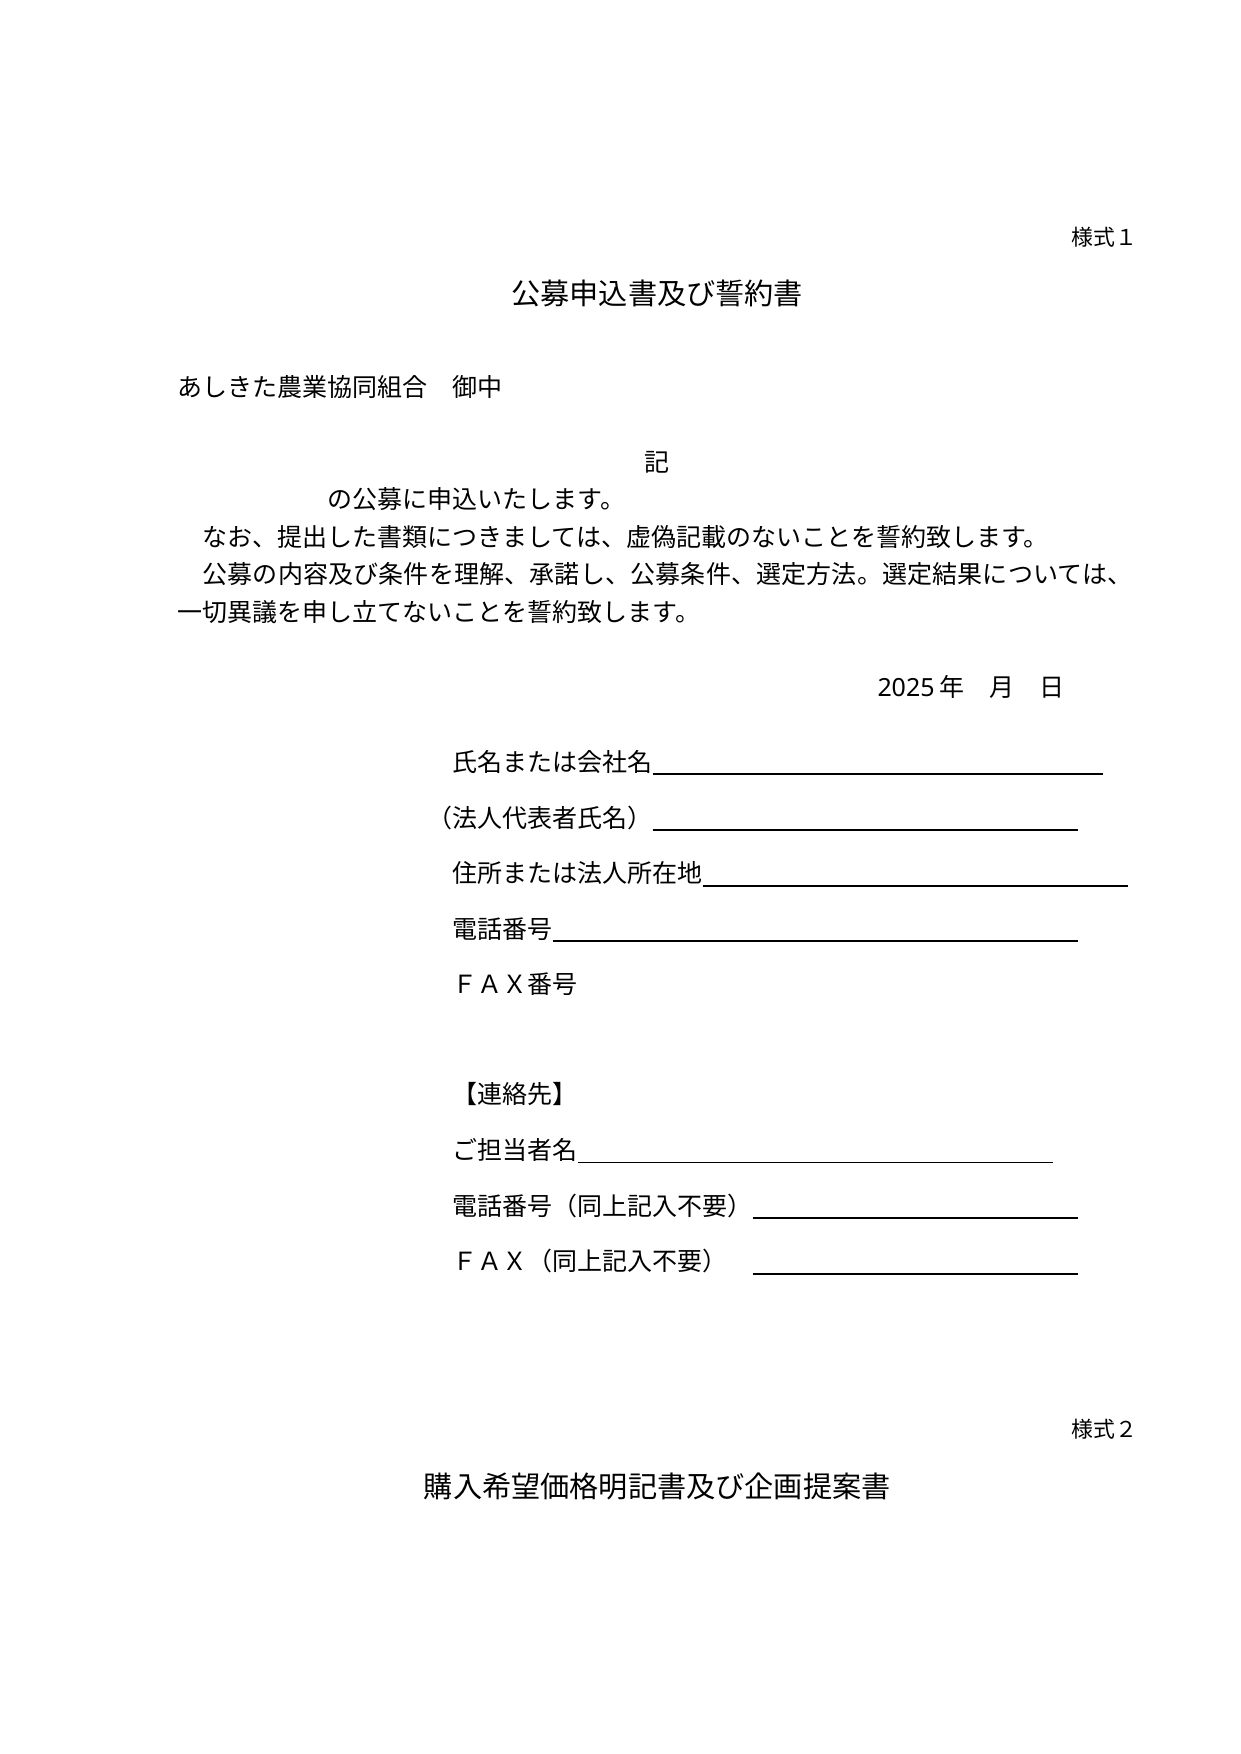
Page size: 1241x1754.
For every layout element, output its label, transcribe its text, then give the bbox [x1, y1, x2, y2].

text 住所または法人所在地 [177, 853, 1137, 891]
text 電話番号（同上記入不要） [177, 1186, 1137, 1223]
text 公募申込書及び誓約書 [177, 254, 1137, 329]
text 電話番号 [177, 909, 1137, 946]
text 様式１ [177, 217, 1137, 254]
text あしきた農業協同組合 御中 [177, 367, 1137, 404]
text 【連絡先】 [177, 1074, 1137, 1112]
text ＦＡＸ番号 [177, 964, 1137, 1002]
text なお、提出した書類につきましては、虚偽記載のないことを誓約致します。 [177, 517, 1137, 554]
text ご担当者名 [177, 1130, 1137, 1167]
text （法人代表者氏名） [177, 797, 1137, 835]
text 公募の内容及び条件を理解、承諾し、公募条件、選定方法。選定結果については、一切異議を申し立てないことを誓約致します。 [177, 554, 1137, 629]
text 2025年 月 日 [177, 667, 1137, 704]
text 様式２ [177, 1409, 1137, 1447]
text ＦＡＸ（同上記入不要） [177, 1241, 1137, 1279]
text の公募に申込いたします。 [177, 479, 1137, 517]
text 購入希望価格明記書及び企画提案書 [177, 1447, 1137, 1522]
text 氏名または会社名 [177, 742, 1137, 779]
subtitle 記 [177, 442, 1137, 479]
